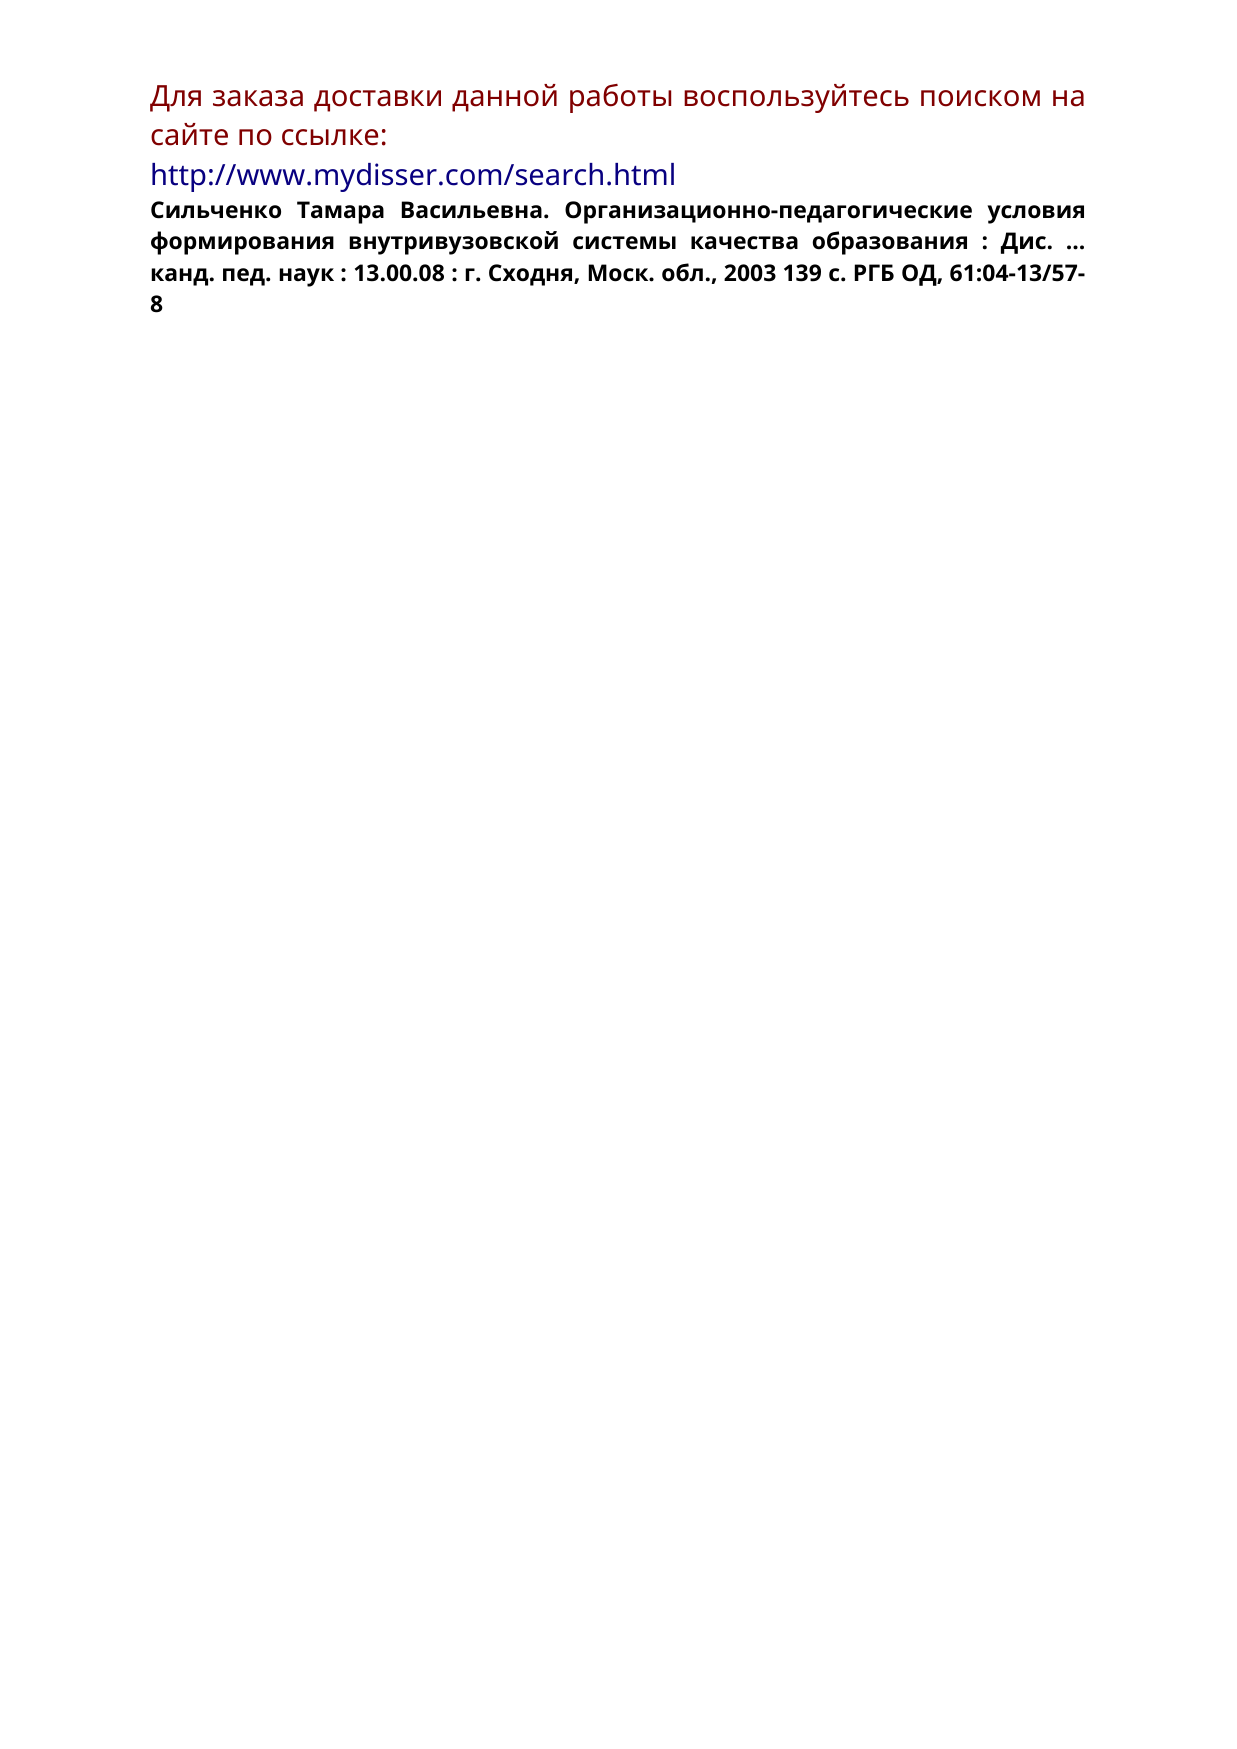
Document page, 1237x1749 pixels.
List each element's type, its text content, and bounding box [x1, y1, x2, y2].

text Сильченко Тамара Васильевна. Организационно-педагогические условия формирования внутривузовской системы качества образования : Дис. ... канд. пед. наук : 13.00.08 : г. Сходня, Моск. обл., 2003 139 c. РГБ ОД, 61:04-13/57-8 [150, 194, 1086, 319]
